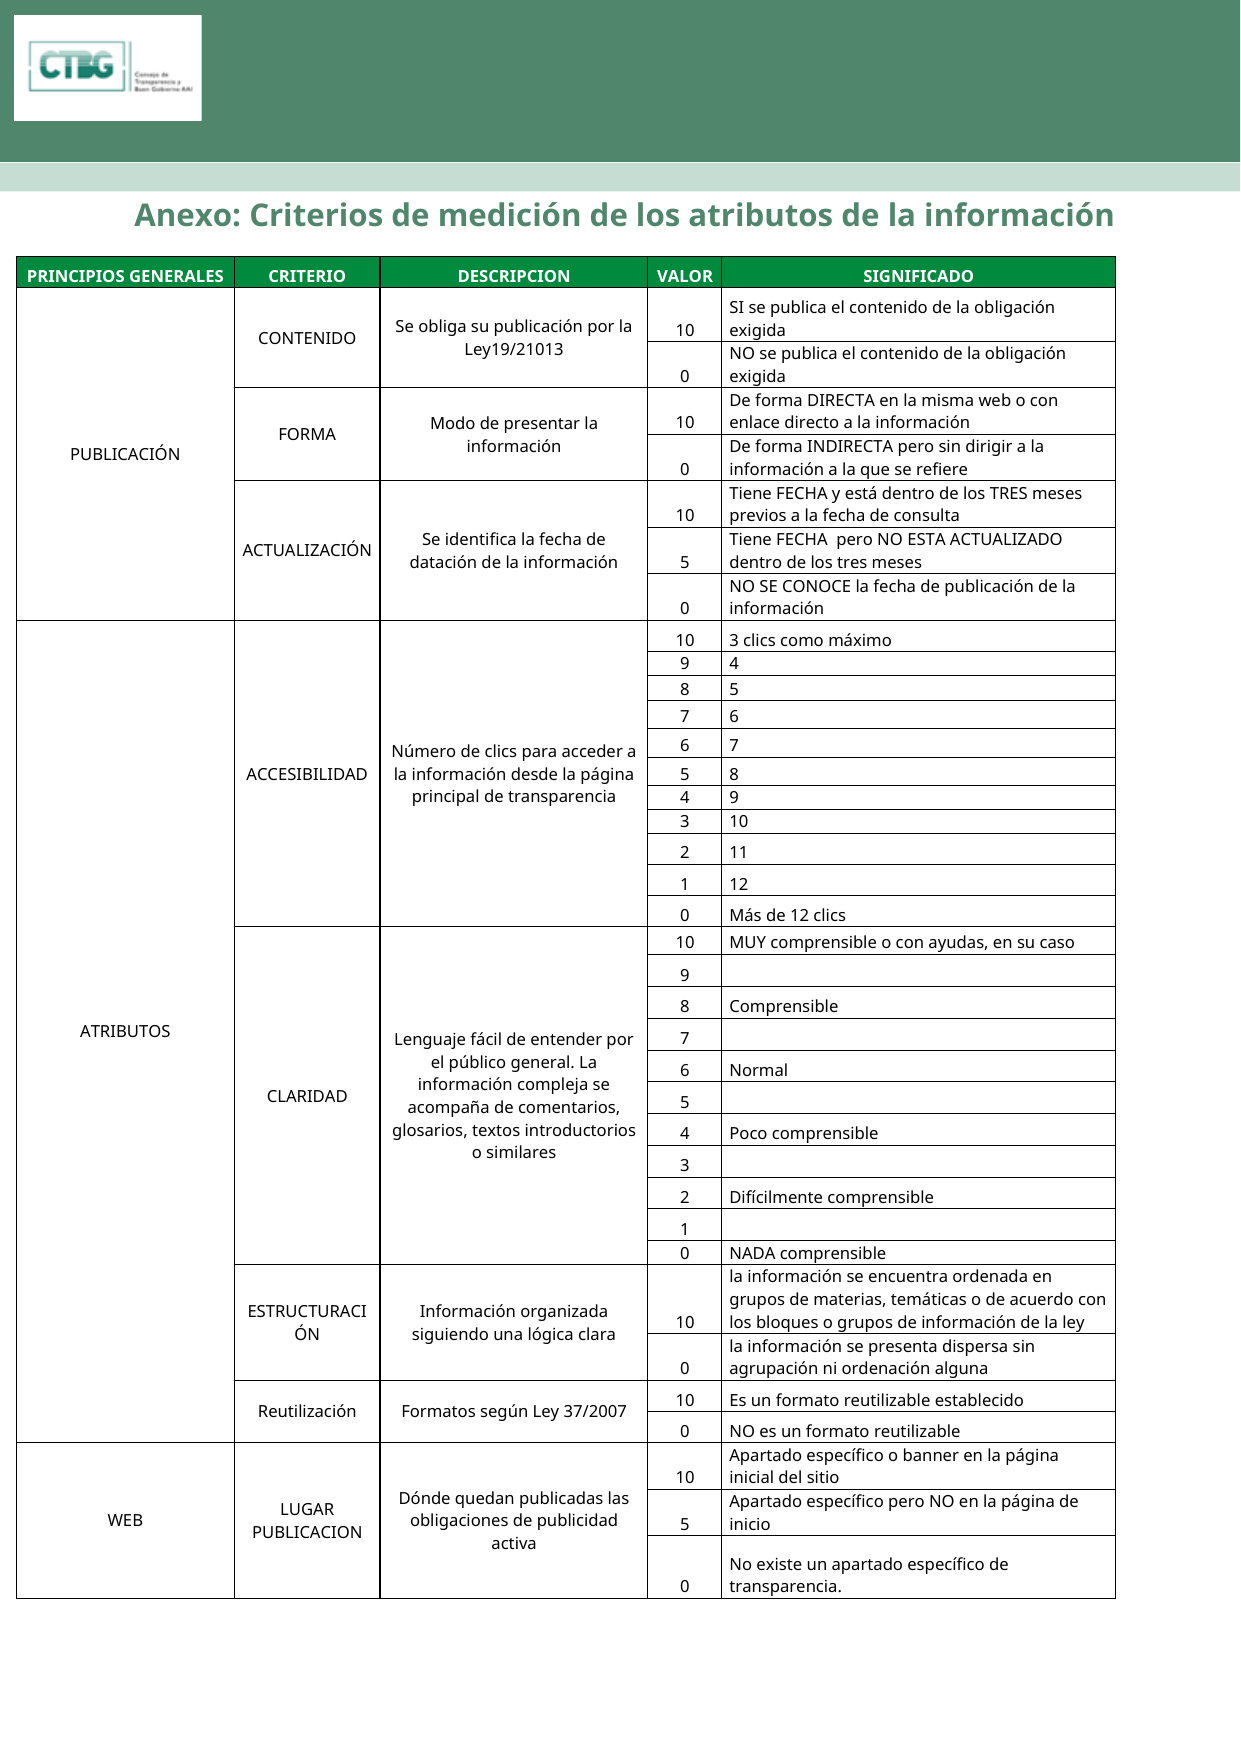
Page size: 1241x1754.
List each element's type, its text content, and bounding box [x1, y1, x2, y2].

table_header CRITERIO [235, 257, 379, 287]
table_header SIGNIFICADO [722, 257, 1115, 287]
table_cell 0 [648, 435, 721, 480]
table_cell 2 [648, 834, 721, 864]
table_header PRINCIPIOS GENERALES [17, 257, 234, 287]
table_cell 0 [648, 574, 721, 619]
table_cell [722, 1209, 1115, 1240]
table_cell 10 [648, 481, 721, 527]
table_cell De forma DIRECTA en la misma web o con enlace directo a la información [722, 388, 1115, 434]
table_cell 10 [648, 1265, 721, 1333]
table_cell FORMA [235, 388, 379, 480]
table_cell 9 [722, 786, 1115, 809]
table_cell 0 [648, 342, 721, 387]
table_cell 6 [648, 729, 721, 757]
table_cell Apartado específico pero NO en la página de inicio [722, 1490, 1115, 1535]
table_cell 2 [648, 1178, 721, 1208]
table_cell ESTRUCTURACIÓN [235, 1265, 379, 1380]
table_cell 9 [648, 955, 721, 986]
table_cell Es un formato reutilizable establecido [722, 1381, 1115, 1411]
table_cell 3 clics como máximo [722, 621, 1115, 651]
table_cell [722, 1019, 1115, 1050]
table_cell PUBLICACIÓN [17, 288, 234, 619]
table_cell 5 [648, 758, 721, 785]
table_cell 9 [648, 652, 721, 674]
table_cell [722, 955, 1115, 986]
table_cell Se obliga su publicación por la Ley19/21013 [381, 288, 647, 387]
table_cell 7 [648, 1019, 721, 1050]
table_cell Tiene FECHA y está dentro de los TRES meses previos a la fecha de consulta [722, 481, 1115, 527]
table_cell NO SE CONOCE la fecha de publicación de la información [722, 574, 1115, 619]
table_cell 6 [648, 1051, 721, 1081]
table_cell Más de 12 clics [722, 896, 1115, 926]
table_cell Se identifica la fecha de datación de la información [381, 481, 647, 619]
table_cell NO se publica el contenido de la obligación exigida [722, 342, 1115, 387]
table_cell [722, 1146, 1115, 1177]
table_cell 4 [722, 652, 1115, 674]
table_cell ACTUALIZACIÓN [235, 481, 379, 619]
table_cell Apartado específico o banner en la página inicial del sitio [722, 1443, 1115, 1489]
table_cell 0 [648, 1334, 721, 1380]
table_cell CLARIDAD [235, 927, 379, 1264]
table_cell ATRIBUTOS [17, 621, 234, 1442]
table_cell 10 [722, 810, 1115, 832]
table_cell 10 [648, 1443, 721, 1489]
table_cell NADA comprensible [722, 1241, 1115, 1264]
table_cell 10 [648, 621, 721, 651]
table_cell 0 [648, 1241, 721, 1264]
table_cell Comprensible [722, 987, 1115, 1017]
table_cell 10 [648, 1381, 721, 1411]
table_cell Normal [722, 1051, 1115, 1081]
table_cell 3 [648, 810, 721, 832]
table_cell SI se publica el contenido de la obligación exigida [722, 288, 1115, 341]
table_cell Poco comprensible [722, 1114, 1115, 1144]
table_cell No existe un apartado específico de transparencia. [722, 1536, 1115, 1598]
table_cell Información organizada siguiendo una lógica clara [381, 1265, 647, 1380]
table_cell 5 [722, 676, 1115, 700]
table_cell 3 [648, 1146, 721, 1177]
table_cell Lenguaje fácil de entender por el público general. La información compleja se acompaña de comentarios, glosarios, textos introductorios o similares [381, 927, 647, 1264]
table_cell Número de clics para acceder a la información desde la página principal de transparencia [381, 621, 647, 926]
table_cell 8 [648, 676, 721, 700]
table_cell 7 [722, 729, 1115, 757]
table_cell 10 [648, 927, 721, 954]
table_cell NO es un formato reutilizable [722, 1412, 1115, 1442]
table_cell 8 [648, 987, 721, 1017]
table_header VALOR [648, 257, 721, 287]
table_cell 4 [648, 786, 721, 809]
table_cell 6 [722, 701, 1115, 727]
table_cell ACCESIBILIDAD [235, 621, 379, 926]
table_cell la información se presenta dispersa sin agrupación ni ordenación alguna [722, 1334, 1115, 1380]
table_cell Formatos según Ley 37/2007 [381, 1381, 647, 1442]
table_cell Reutilización [235, 1381, 379, 1442]
table_cell 5 [648, 1490, 721, 1535]
table_cell la información se encuentra ordenada en grupos de materias, temáticas o de acuerdo con los bloques o grupos de información de la ley [722, 1265, 1115, 1333]
table_cell [722, 1082, 1115, 1113]
table_cell 1 [648, 865, 721, 895]
table_cell WEB [17, 1443, 234, 1598]
table_cell 11 [722, 834, 1115, 864]
table_cell 1 [648, 1209, 721, 1240]
table_cell 10 [648, 388, 721, 434]
table_cell 5 [648, 528, 721, 573]
table_cell 4 [648, 1114, 721, 1144]
table_cell Tiene FECHA pero NO ESTA ACTUALIZADO dentro de los tres meses [722, 528, 1115, 573]
table_cell 0 [648, 1536, 721, 1598]
table_cell LUGAR PUBLICACION [235, 1443, 379, 1598]
table_cell Modo de presentar la información [381, 388, 647, 480]
table_cell 0 [648, 896, 721, 926]
table_cell 0 [648, 1412, 721, 1442]
table_cell 8 [722, 758, 1115, 785]
table_cell Difícilmente comprensible [722, 1178, 1115, 1208]
table_cell 10 [648, 288, 721, 341]
table_header DESCRIPCION [381, 257, 647, 287]
table_cell 12 [722, 865, 1115, 895]
table_cell 7 [648, 701, 721, 727]
table_cell 5 [648, 1082, 721, 1113]
table_cell De forma INDIRECTA pero sin dirigir a la información a la que se refiere [722, 435, 1115, 480]
table_cell Dónde quedan publicadas las obligaciones de publicidad activa [381, 1443, 647, 1598]
table_cell CONTENIDO [235, 288, 379, 387]
table_cell MUY comprensible o con ayudas, en su caso [722, 927, 1115, 954]
